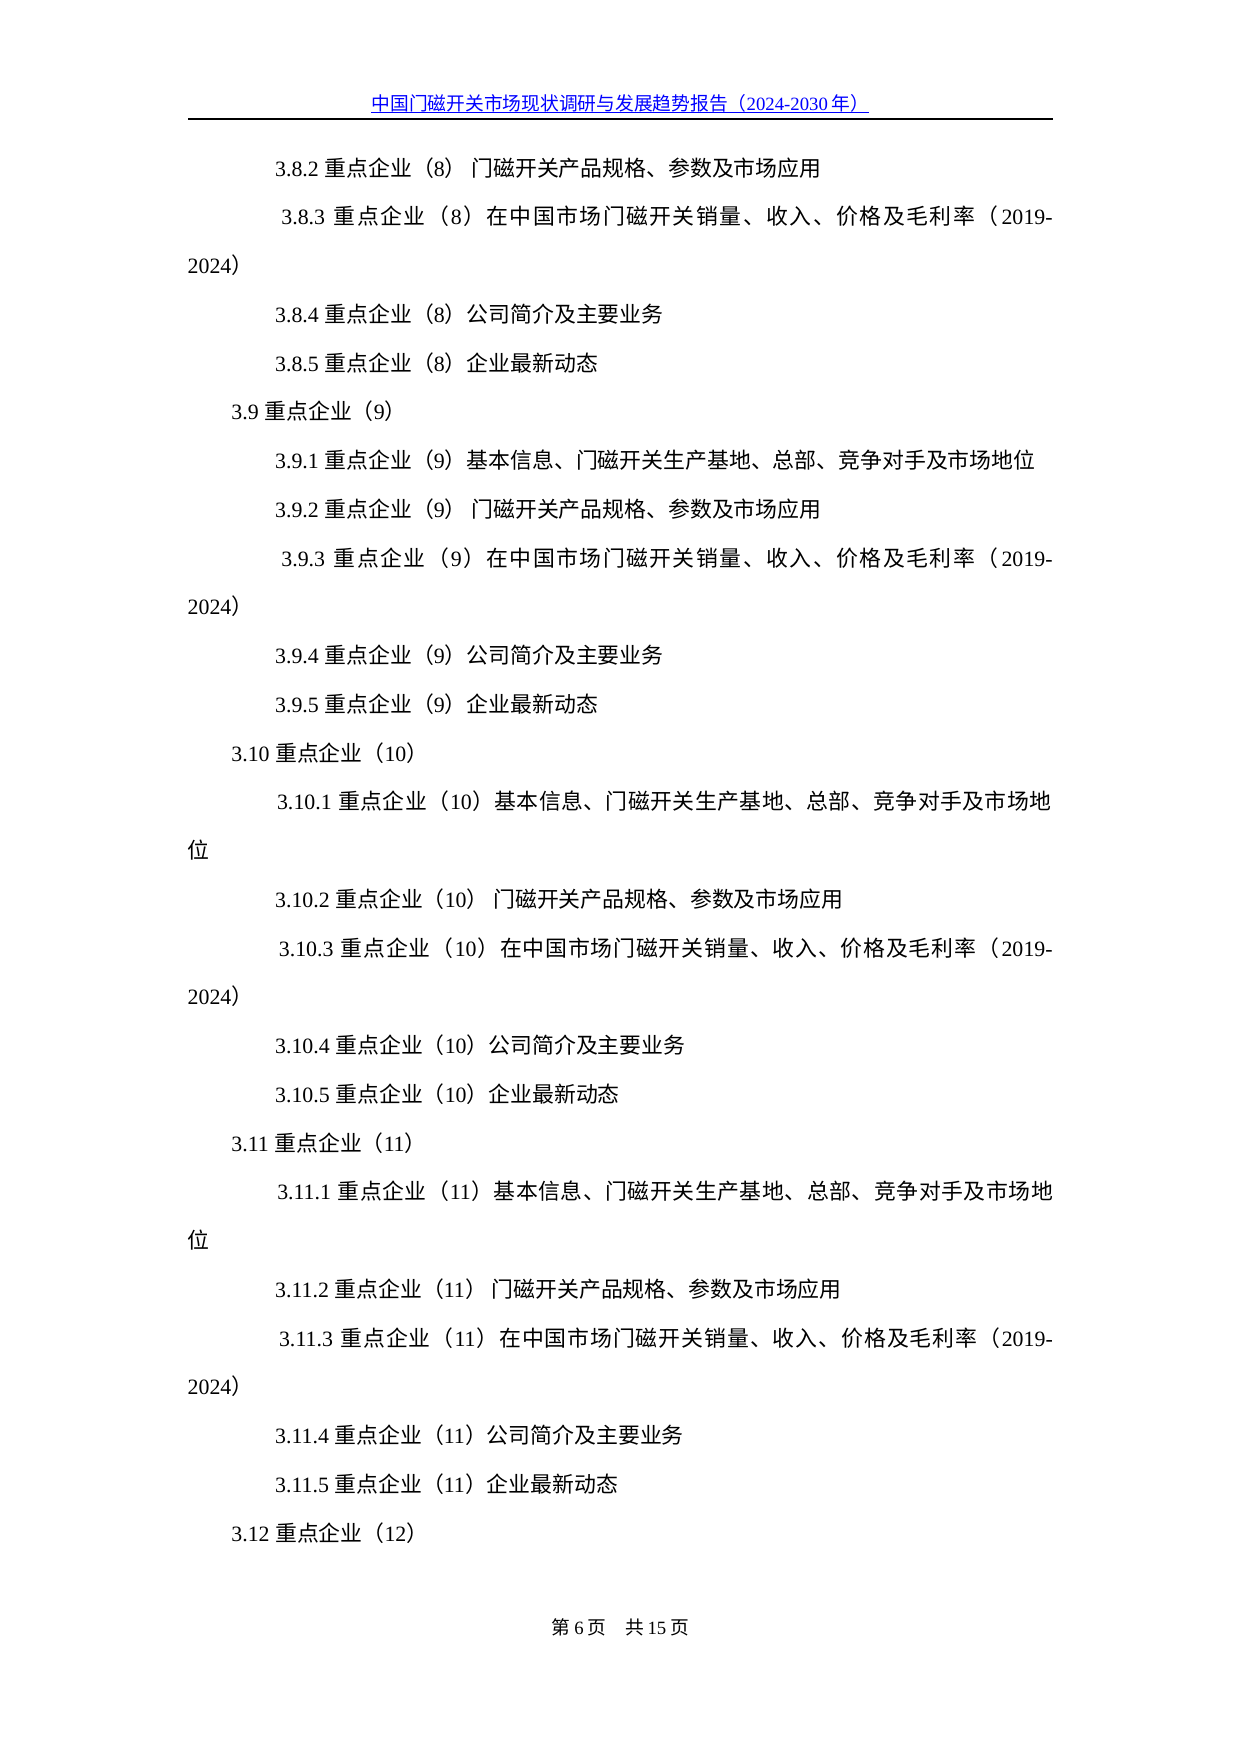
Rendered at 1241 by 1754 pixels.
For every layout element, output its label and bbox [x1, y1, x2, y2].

text [187, 150, 1053, 1548]
